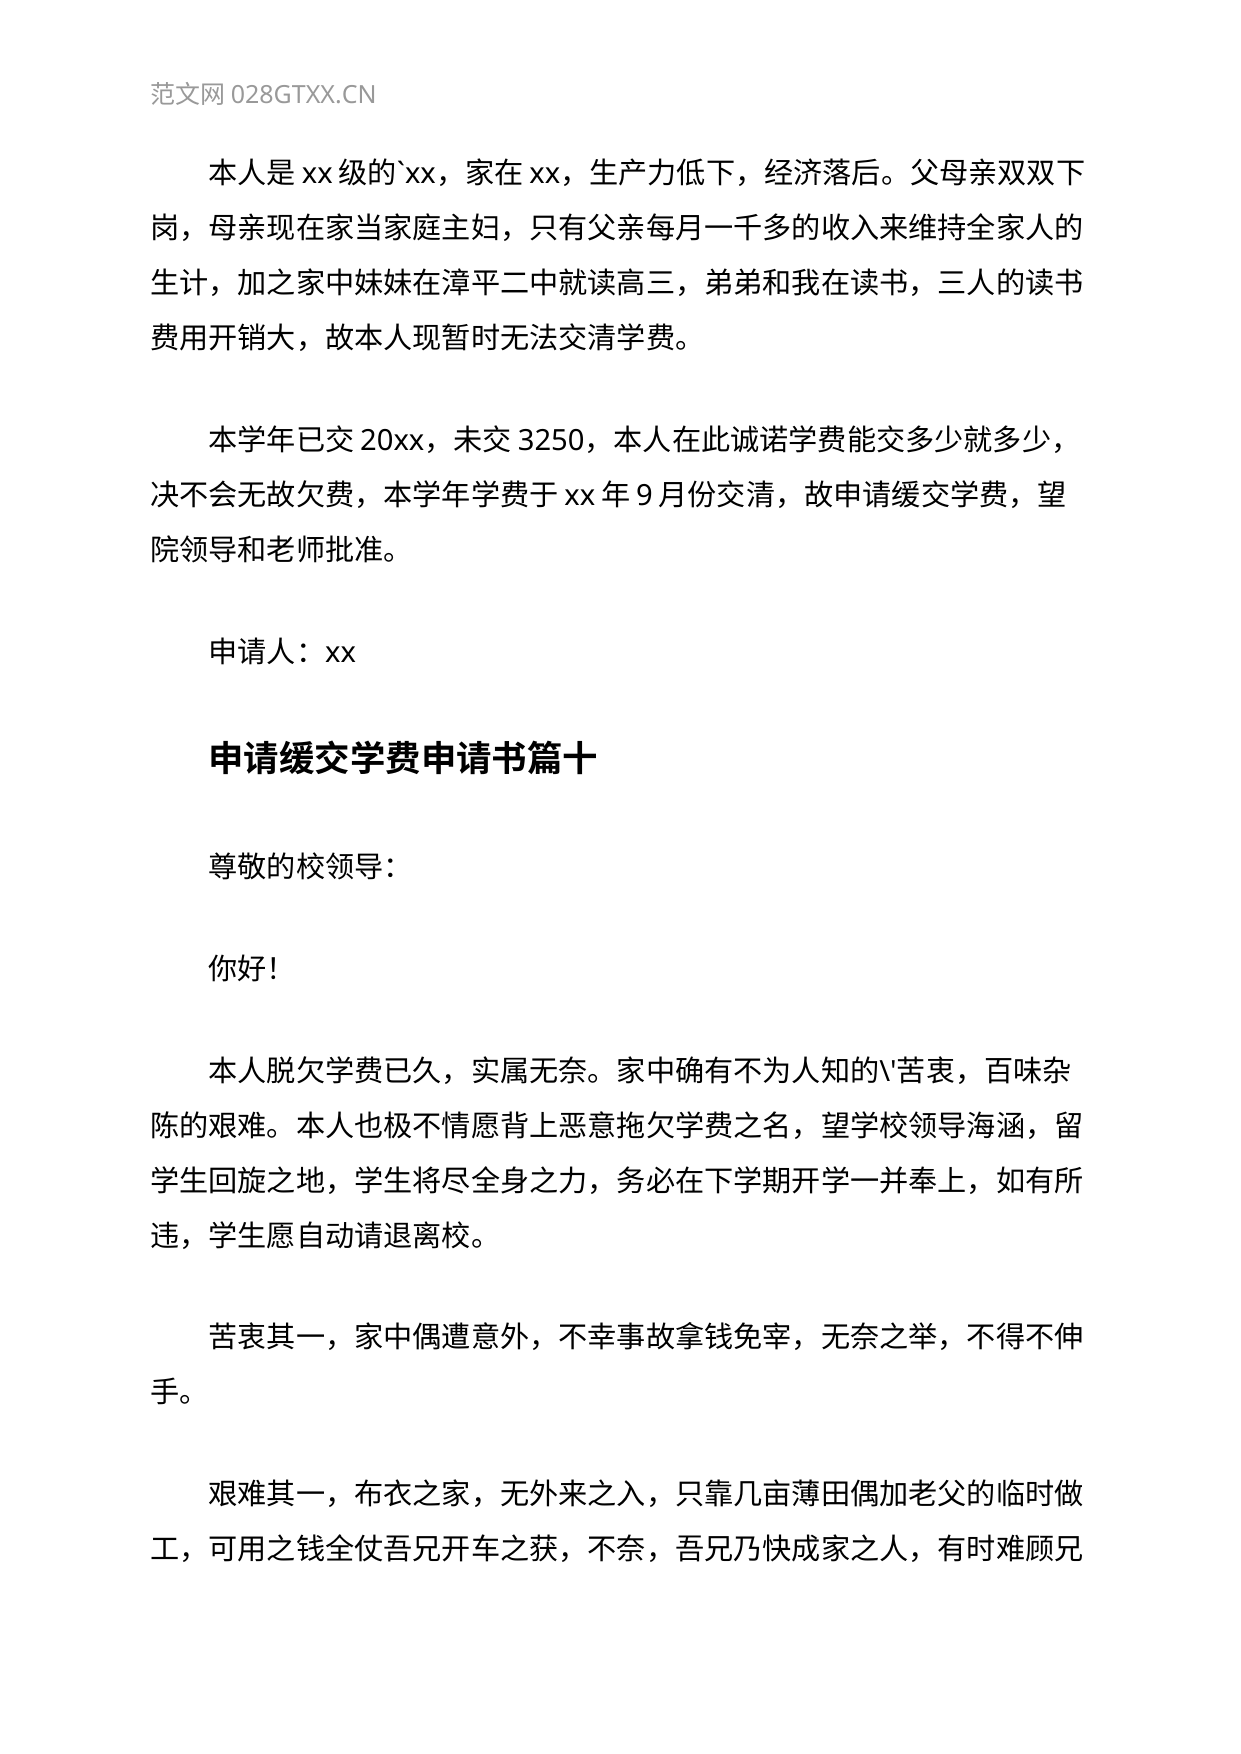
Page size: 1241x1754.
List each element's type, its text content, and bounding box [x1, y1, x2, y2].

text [150, 1471, 1090, 1568]
text 本学年已交20xx，未交3250，本人在此诚诺学费能交多少就多少，决不会无故欠费，本学年学费于xx年9月份交清，故申请缓交学费，望院领导和老师批准。 [150, 417, 1090, 569]
text 申请人：xx [150, 628, 1090, 671]
text 申请缓交学费申请书篇十 [150, 730, 1090, 782]
text 尊敬的校领导： [150, 844, 1090, 886]
text 本人脱欠学费已久，实属无奈。家中确有不为人知的\'苦衷，百味杂陈的艰难。本人也极不情愿背上恶意拖欠学费之名，望学校领导海涵，留学生回旋之地，学生将尽全身之力，务必在下学期开学一并奉上，如有所违，学生愿自动请退离校。 [150, 1047, 1090, 1254]
text 苦衷其一，家中偶遭意外，不幸事故拿钱免宰，无奈之举，不得不伸手。 [150, 1314, 1090, 1411]
text 本人是xx级的`xx，家在xx，生产力低下，经济落后。父母亲双双下岗，母亲现在家当家庭主妇，只有父亲每月一千多的收入来维持全家人的生计，加之家中妹妹在漳平二中就读高三，弟弟和我在读书，三人的读书费用开销大，故本人现暂时无法交清学费。 [150, 150, 1090, 357]
text 你好！ [150, 946, 1090, 988]
